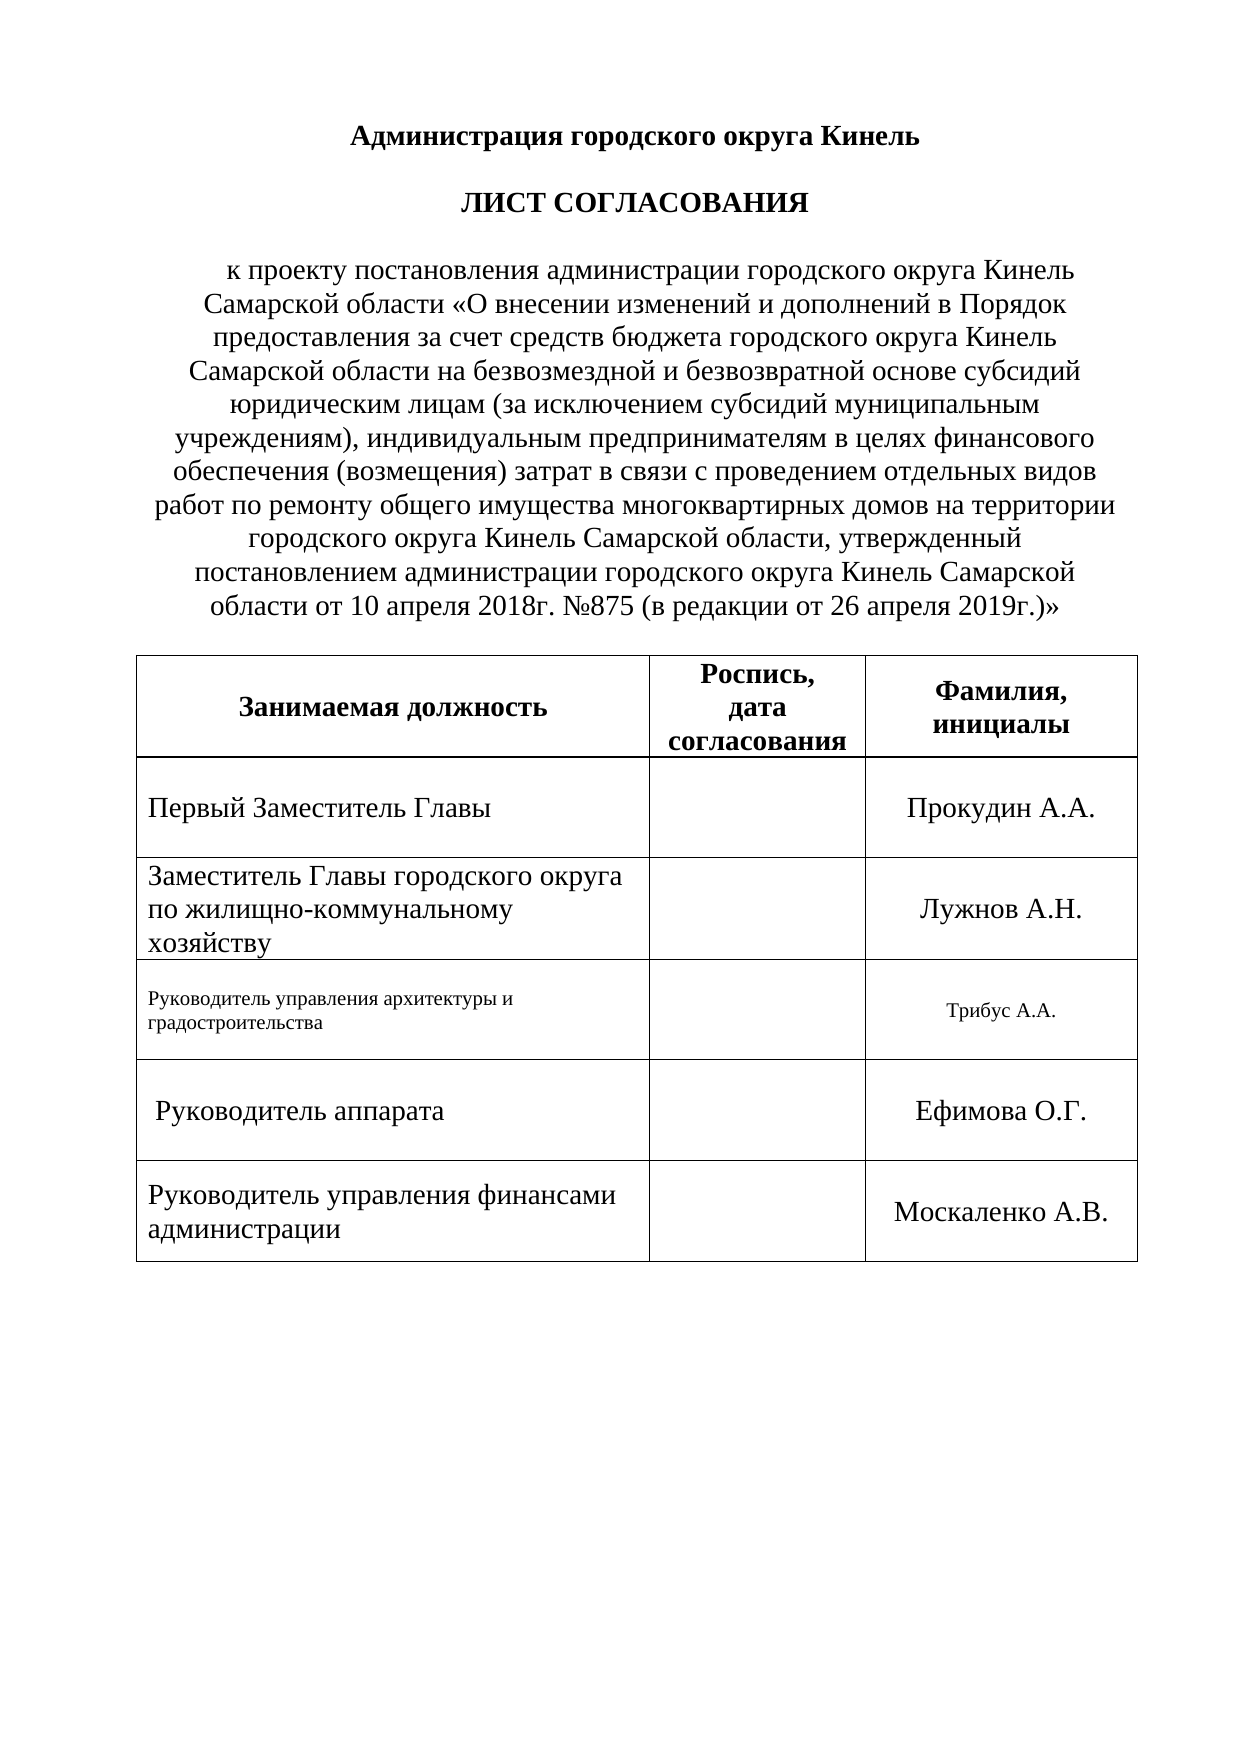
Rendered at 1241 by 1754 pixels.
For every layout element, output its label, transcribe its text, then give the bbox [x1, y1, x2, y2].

table_cell Руководитель управления архитектуры и градостроительства [137, 960, 649, 1059]
table_header Занимаемая должность [137, 656, 649, 756]
table_cell [650, 960, 865, 1059]
text ЛИСТ СОГЛАСОВАНИЯ [148, 185, 1122, 219]
table_cell Заместитель Главы городского округа по жилищно-коммунальному хозяйству [137, 858, 649, 959]
table_header Роспись, дата согласования [650, 656, 865, 756]
table_cell [650, 858, 865, 959]
table_cell Руководитель управления финансами администрации [137, 1161, 649, 1261]
table_cell Москаленко А.В. [866, 1161, 1137, 1261]
table_cell [650, 1060, 865, 1160]
text Администрация городского округа Кинель [148, 118, 1122, 152]
text к проекту постановления администрации городского округа Кинель Самарской области «О внесении изменений и дополнений в Порядок предоставления за счет средств бюджета городского округа Кинель Самарской области на безвозмездной и безвозвратной основе субсидий юридическим лицам (за исключением субсидий муниципальным учреждениям), индивидуальным предпринимателям в целях финансового обеспечения (возмещения) затрат в связи с проведением отдельных видов работ по ремонту общего имущества многоквартирных домов на территории городского округа Кинель Самарской области, утвержденный постановлением администрации городского округа Кинель Самарской области от 10 апреля 2018г. №875 (в редакции от 26 апреля 2019г.)» [148, 252, 1122, 621]
table_cell Трибус А.А. [866, 960, 1137, 1059]
table_cell [650, 1161, 865, 1261]
table_cell Первый Заместитель Главы [137, 758, 649, 857]
table_cell Руководитель аппарата [137, 1060, 649, 1160]
table_cell [650, 758, 865, 857]
table_header Фамилия, инициалы [866, 656, 1137, 756]
table_cell Прокудин А.А. [866, 758, 1137, 857]
table_cell Лужнов А.Н. [866, 858, 1137, 959]
table_cell Ефимова О.Г. [866, 1060, 1137, 1160]
